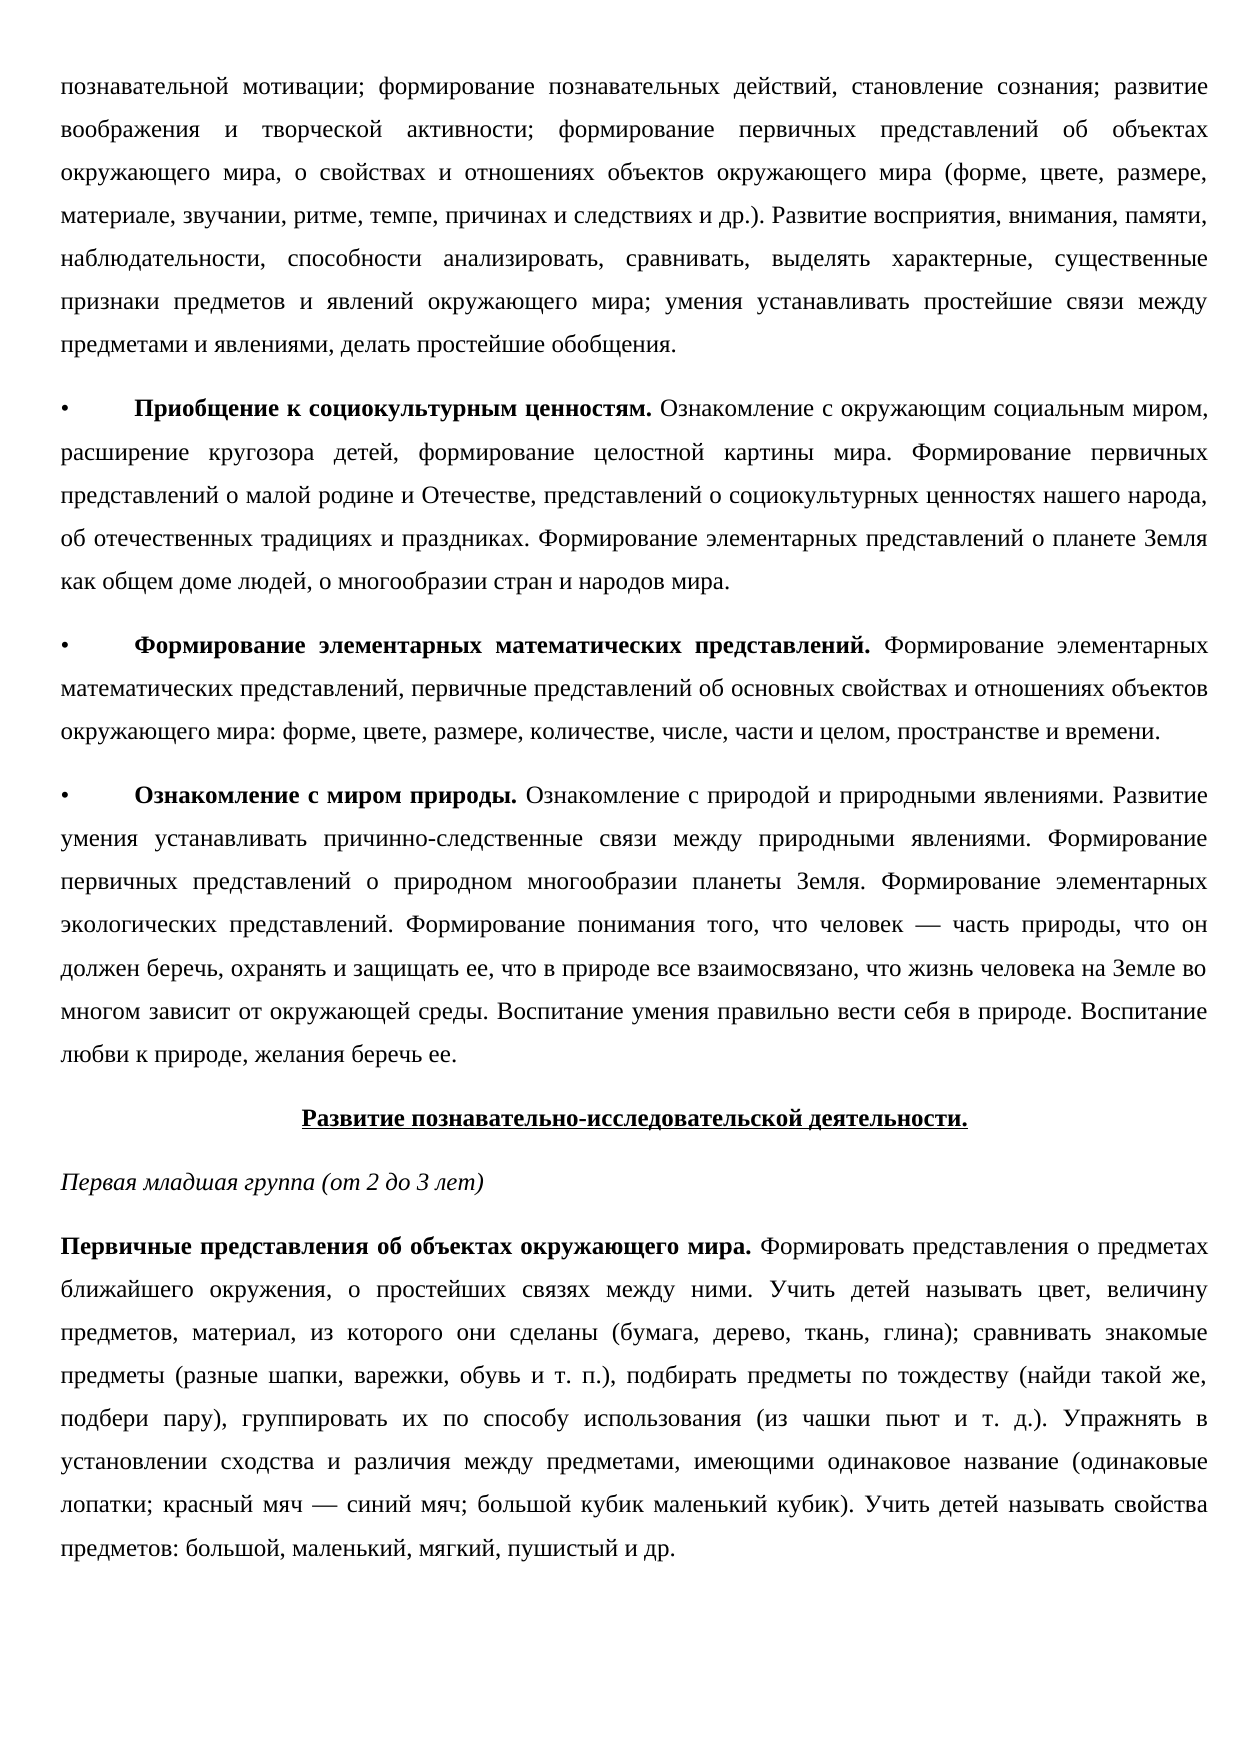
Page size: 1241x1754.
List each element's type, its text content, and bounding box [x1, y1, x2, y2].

text • Ознакомление с миром природы. Ознакомление с природой и природными явлениями. Развитие умения устанавливать причинно-следственные связи между природными явлениями. Формирование первичных представлений о природном многообразии планеты Земля. Формирование элементарных экологических представлений. Формирование понимания того, что человек — часть природы, что он должен беречь, охранять и защищать ее, что в природе все взаимосвязано, что жизнь человека на Земле во многом зависит от окружающей среды. Воспитание умения правильно вести себя в природе. Воспитание любви к природе, желания беречь ее. [60, 780, 1209, 1068]
text • Приобщение к социокультурным ценностям. Ознакомление с окружающим социальным миром, расширение кругозора детей, формирование целостной картины мира. Формирование первичных представлений о малой родине и Отечестве, представлений о социокультурных ценностях нашего народа, об отечественных традициях и праздниках. Формирование элементарных представлений о планете Земля как общем доме людей, о многообразии стран и народов мира. [60, 393, 1209, 595]
text Первичные представления об объектах окружающего мира. Формировать представления о предметах ближайшего окружения, о простейших связях между ними. Учить детей называть цвет, величину предметов, материал, из которого они сделаны (бумага, дерево, ткань, глина); сравнивать знакомые предметы (разные шапки, варежки, обувь и т. п.), подбирать предметы по тождеству (найди такой же, подбери пару), группировать их по способу использования (из чашки пьют и т. д.). Упражнять в установлении сходства и различия между предметами, имеющими одинаковое название (одинаковые лопатки; красный мяч — синий мяч; большой кубик маленький кубик). Учить детей называть свойства предметов: большой, маленький, мягкий, пушистый и др. [60, 1231, 1209, 1561]
text Развитие познавательно-исследовательской деятельности. [60, 1103, 1209, 1132]
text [60, 71, 1209, 358]
text • Формирование элементарных математических представлений. Формирование элементарных математических представлений, первичные представлений об основных свойствах и отношениях объектов окружающего мира: форме, цвете, размере, количестве, числе, части и целом, пространстве и времени. [60, 630, 1209, 745]
text Первая младшая группа (от 2 до 3 лет) [60, 1167, 1209, 1196]
